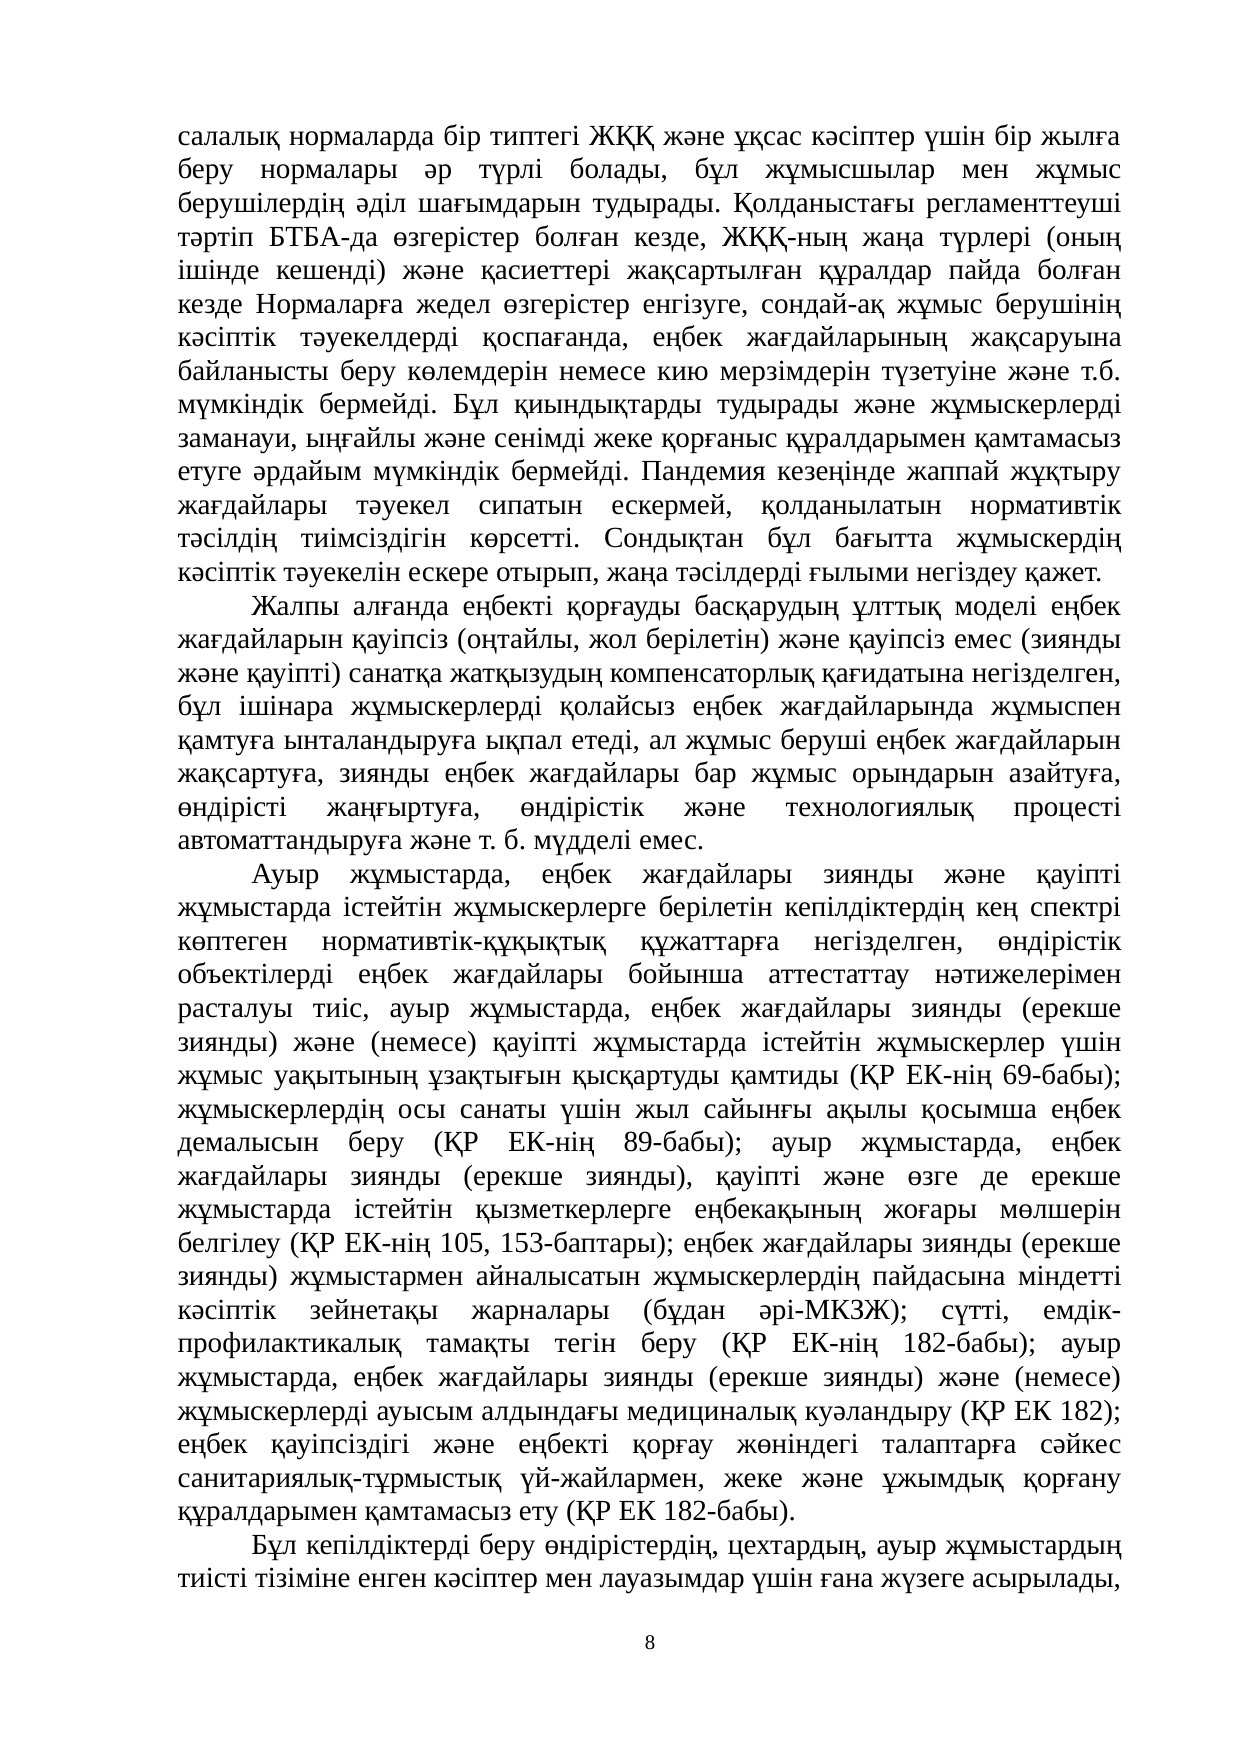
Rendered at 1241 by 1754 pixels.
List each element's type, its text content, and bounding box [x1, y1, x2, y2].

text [177, 118, 1122, 588]
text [177, 1527, 1122, 1594]
text Ауыр жұмыстарда, еңбек жағдайлары зиянды және қауіпті жұмыстарда істейтін жұмыскерлерге берілетін кепілдіктердің кең спектрі көптеген нормативтік-құқықтық құжаттарға негізделген, өндірістік объектілерді еңбек жағдайлары бойынша аттестаттау нәтижелерімен расталуы тиіс, ауыр жұмыстарда, еңбек жағдайлары зиянды (ерекше зиянды) және (немесе) қауіпті жұмыстарда істейтін жұмыскерлер үшін жұмыс уақытының ұзақтығын қысқартуды қамтиды (ҚР ЕК-нің 69-бабы); жұмыскерлердің осы санаты үшін жыл сайынғы ақылы қосымша еңбек демалысын беру (ҚР ЕК-нің 89-бабы); ауыр жұмыстарда, еңбек жағдайлары зиянды (ерекше зиянды), қауіпті және өзге де ерекше жұмыстарда істейтін қызметкерлерге еңбекақының жоғары мөлшерін белгілеу (ҚР ЕК-нің 105, 153-баптары); еңбек жағдайлары зиянды (ерекше зиянды) жұмыстармен айналысатын жұмыскерлердің пайдасына міндетті кәсіптік зейнетақы жарналары (бұдан әрі-МКЗЖ); сүтті, емдік-профилактикалық тамақты тегін беру (ҚР ЕК-нің 182-бабы); ауыр жұмыстарда, еңбек жағдайлары зиянды (ерекше зиянды) және (немесе) жұмыскерлерді ауысым алдындағы медициналық куәландыру (ҚР ЕК 182); еңбек қауіпсіздігі және еңбекті қорғау жөніндегі талаптарға сәйкес санитариялық-тұрмыстық үй-жайлармен, жеке және ұжымдық қорғану құралдарымен қамтамасыз ету (ҚР ЕК 182-бабы). [177, 856, 1122, 1527]
text Жалпы алғанда еңбекті қорғауды басқарудың ұлттық моделі еңбек жағдайларын қауіпсіз (оңтайлы, жол берілетін) және қауіпсіз емес (зиянды және қауіпті) санатқа жатқызудың компенсаторлық қағидатына негізделген, бұл ішінара жұмыскерлерді қолайсыз еңбек жағдайларында жұмыспен қамтуға ынталандыруға ықпал етеді, ал жұмыс беруші еңбек жағдайларын жақсартуға, зиянды еңбек жағдайлары бар жұмыс орындарын азайтуға, өндірісті жаңғыртуға, өндірістік және технологиялық процесті автоматтандыруға және т. б. мүдделі емес. [177, 588, 1122, 856]
